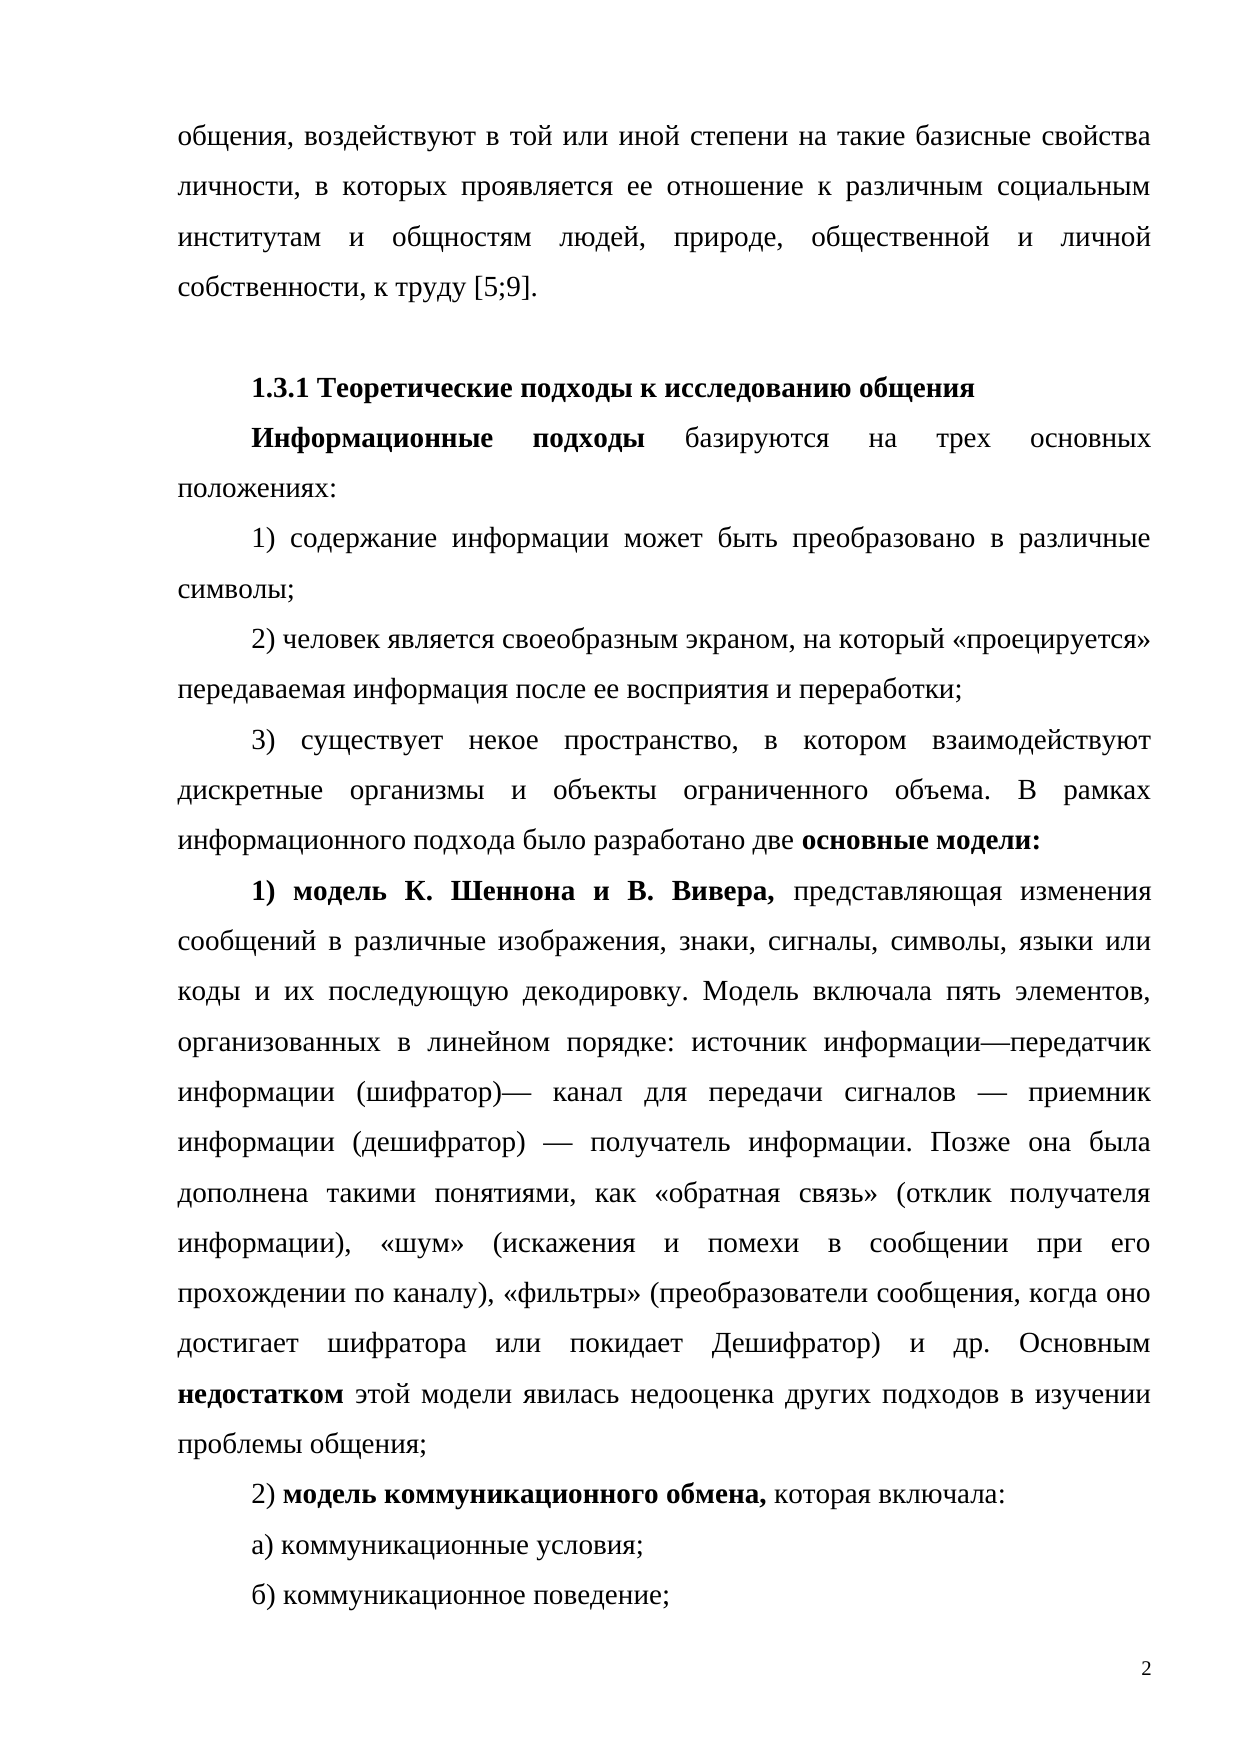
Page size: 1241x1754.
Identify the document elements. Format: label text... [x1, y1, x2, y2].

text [177, 118, 1152, 303]
text Информационные подходы базируются на трех основных положениях: [177, 420, 1152, 504]
text 1) содержание информации может быть преобразовано в различные символы; [177, 521, 1152, 604]
text б) коммуникационное поведение; [177, 1577, 1152, 1611]
text 3) существует некое пространство, в котором взаимодействуют дискретные организмы и объекты ограниченного объема. В рамках информационного подхода было разработано две основные модели: [177, 722, 1152, 856]
text а) коммуникационные условия; [177, 1527, 1152, 1560]
text 2) человек является своеобразным экраном, на который «проецируется» передаваемая информация после ее восприятия и переработки; [177, 621, 1152, 705]
text 1.3.1 Теоретические подходы к исследованию общения [177, 370, 1152, 403]
text 2) модель коммуникационного обмена, которая включала: [177, 1477, 1152, 1510]
text 1) модель К. Шеннона и В. Вивера, представляющая изменения сообщений в различные изображения, знаки, сигналы, символы, языки или коды и их последующую декодировку. Модель включала пять элементов, организованных в линейном порядке: источник информации—передатчик информации (шифратор)— канал для передачи сигналов — приемник информации (дешифратор) — получатель информации. Позже она была дополнена такими понятиями, как «обратная связь» (отклик получателя информации), «шум» (искажения и помехи в сообщении при его прохождении по каналу), «фильтры» (преобразователи сообщения, когда оно достигает шифратора или покидает Дешифратор) и др. Основным недостатком этой модели явилась недооценка других подходов в изучении проблемы общения; [177, 873, 1152, 1460]
